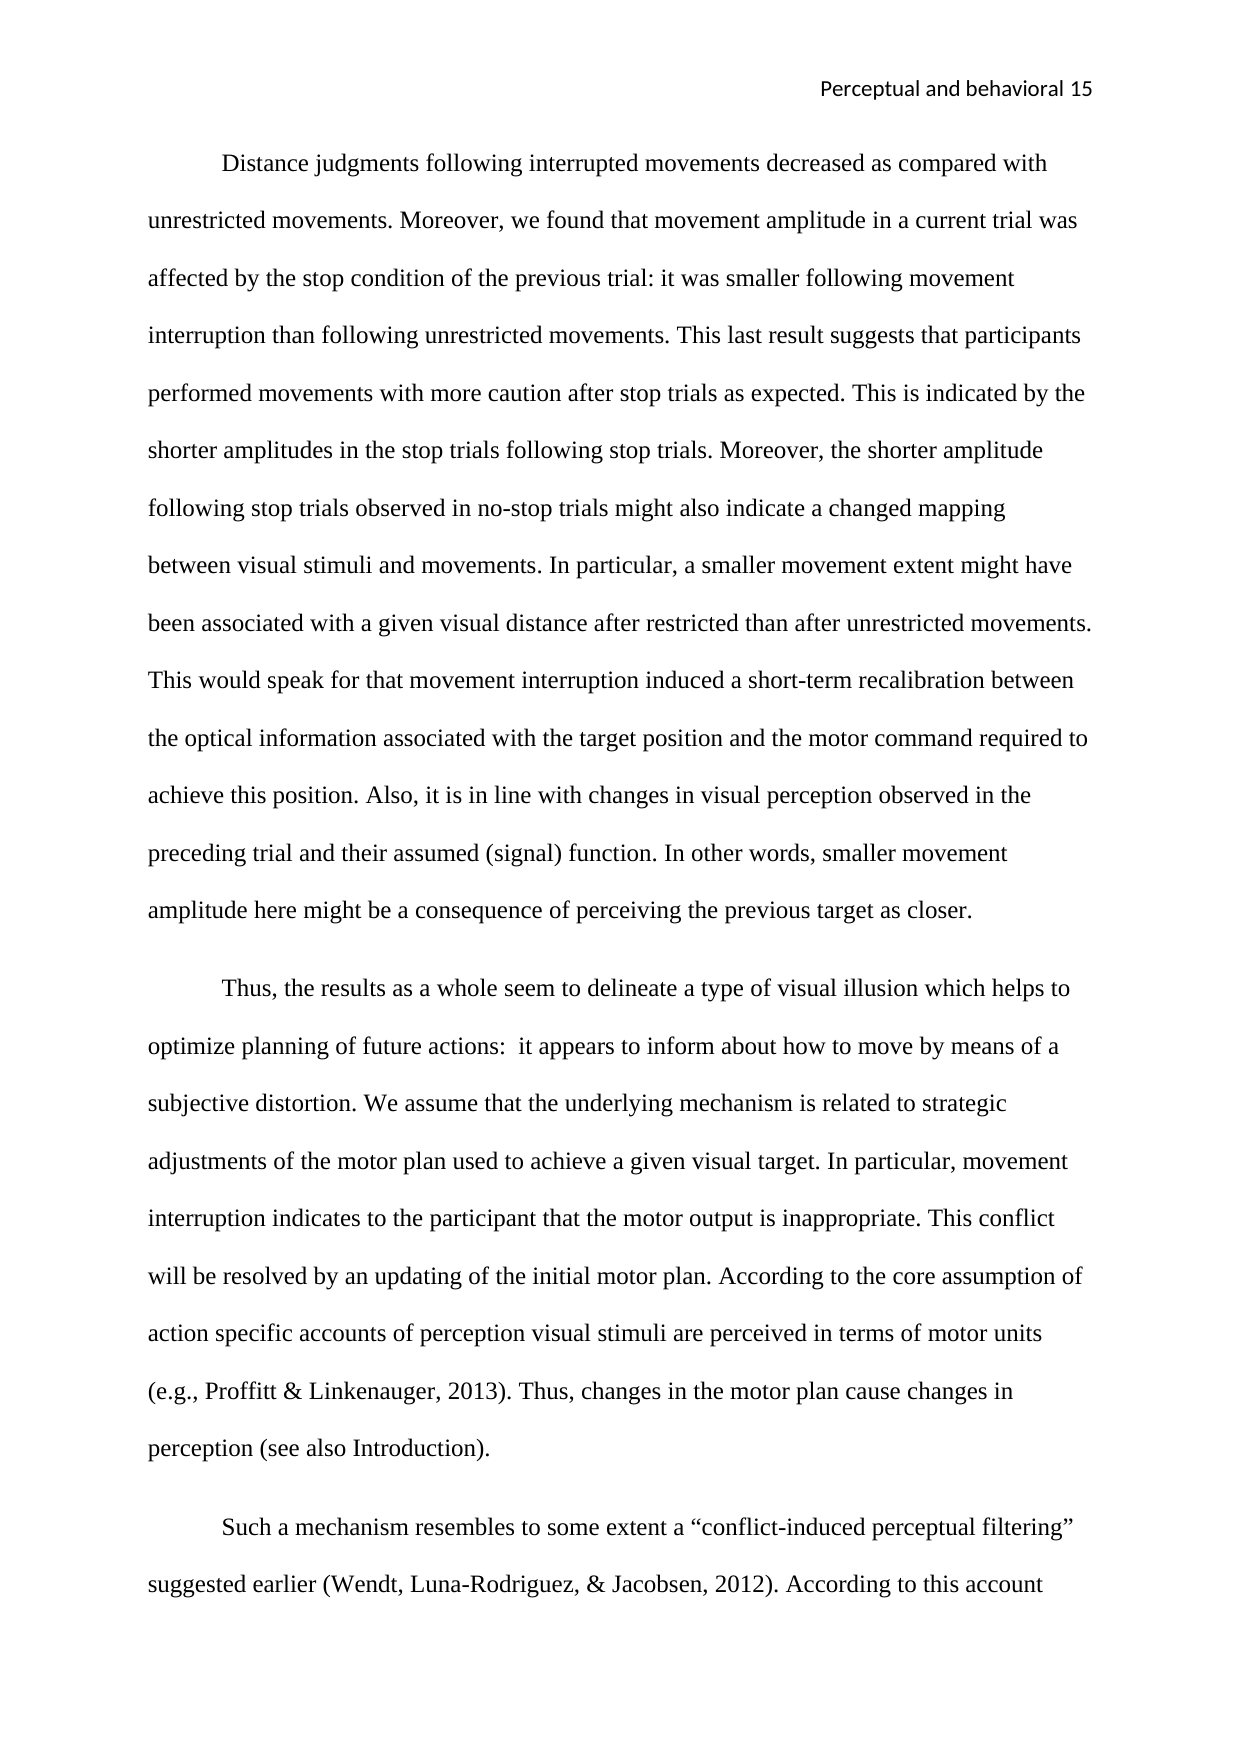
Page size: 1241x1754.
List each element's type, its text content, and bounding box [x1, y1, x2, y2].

text Distance judgments following interrupted movements decreased as compared with unrestricted movements. Moreover, we found that movement amplitude in a current trial was affected by the stop condition of the previous trial: it was smaller following movement interruption than following unrestricted movements. This last result suggests that participants performed movements with more caution after stop trials as expected. This is indicated by the shorter amplitudes in the stop trials following stop trials. Moreover, the shorter amplitude following stop trials observed in no-stop trials might also indicate a changed mapping between visual stimuli and movements. In particular, a smaller movement extent might have been associated with a given visual distance after restricted than after unrestricted movements. This would speak for that movement interruption induced a short-term recalibration between the optical information associated with the target position and the motor command required to achieve this position. Also, it is in line with changes in visual perception observed in the preceding trial and their assumed (signal) function. In other words, smaller movement amplitude here might be a consequence of perceiving the previous target as closer. [148, 148, 1093, 924]
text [148, 1512, 1093, 1598]
text Thus, the results as a whole seem to delineate a type of visual illusion which helps to optimize planning of future actions: it appears to inform about how to move by means of a subjective distortion. We assume that the underlying mechanism is related to strategic adjustments of the motor plan used to achieve a given visual target. In particular, movement interruption indicates to the participant that the motor output is inappropriate. This conflict will be resolved by an updating of the initial motor plan. According to the core assumption of action specific accounts of perception visual stimuli are perceived in terms of motor units (e.g., Proffitt & Linkenauger, 2013). Thus, changes in the motor plan cause changes in perception (see also Introduction). [148, 973, 1093, 1462]
